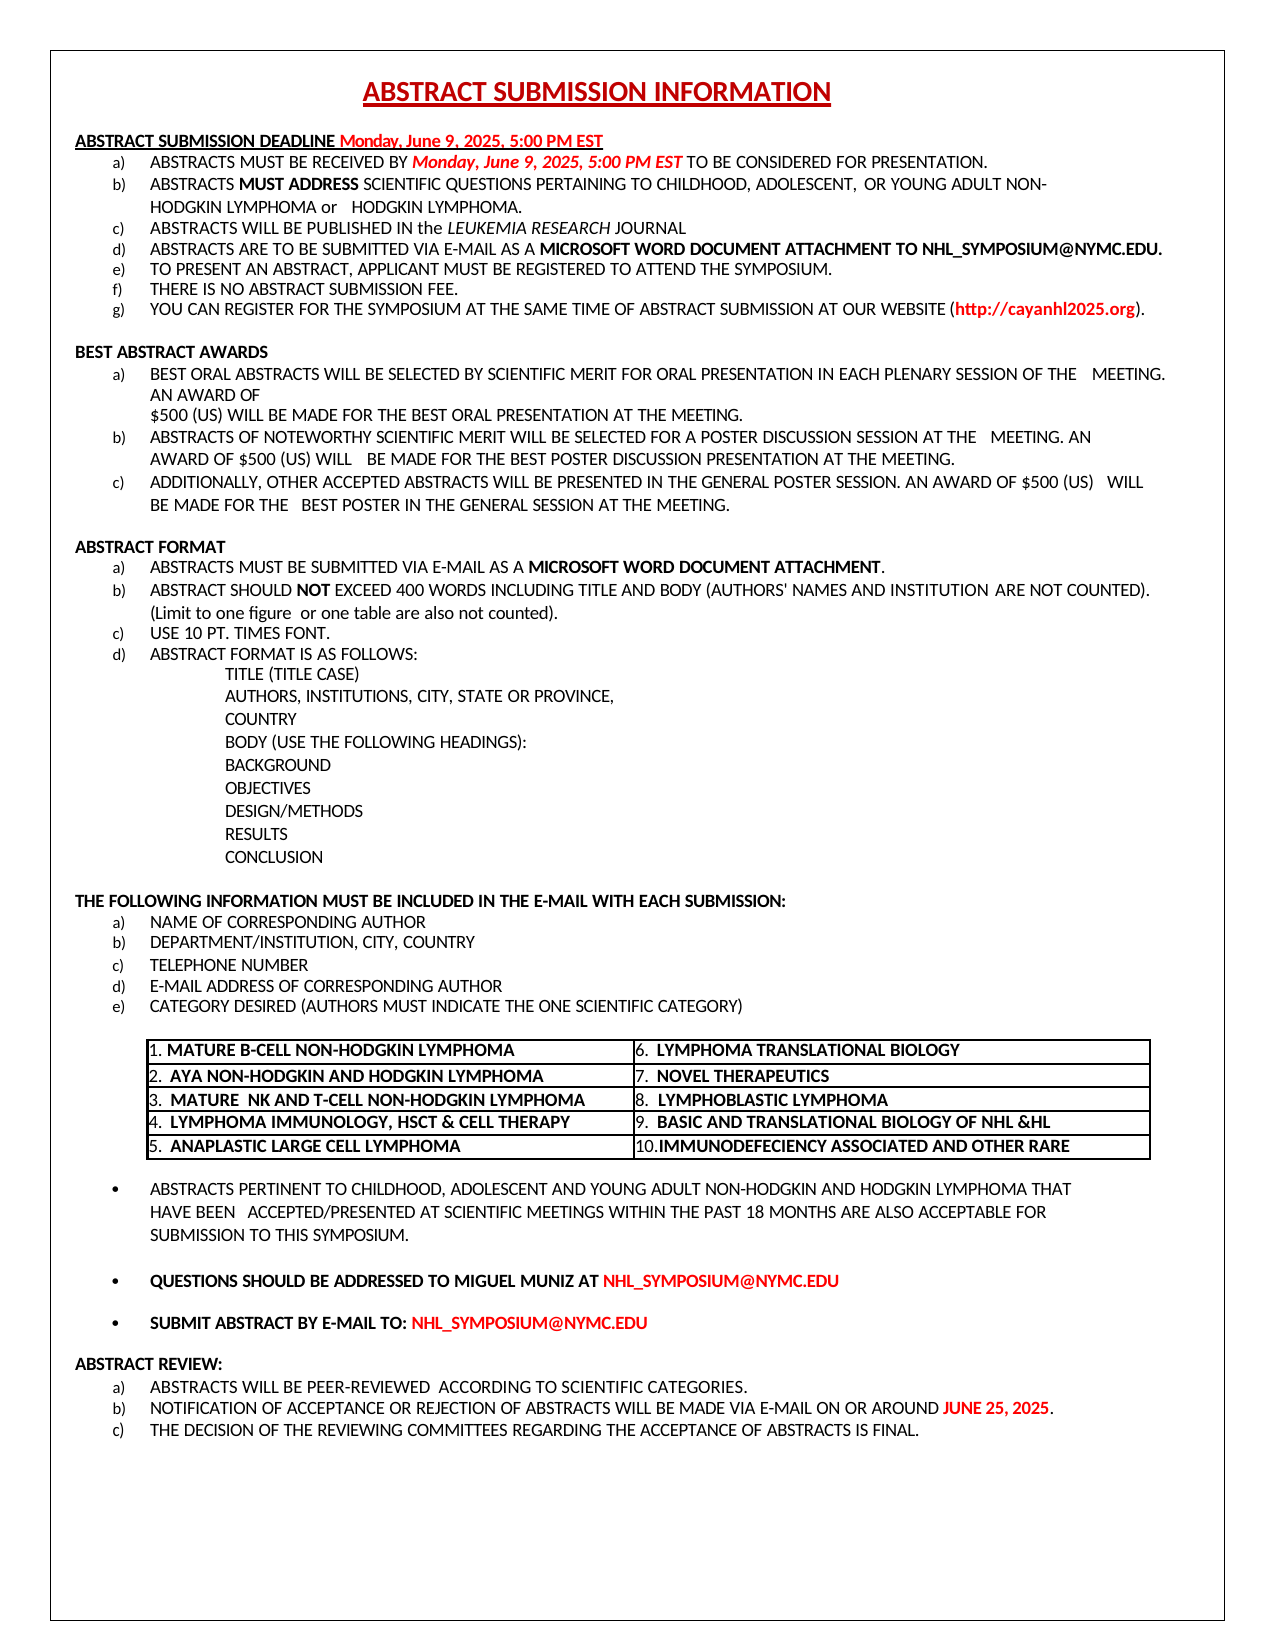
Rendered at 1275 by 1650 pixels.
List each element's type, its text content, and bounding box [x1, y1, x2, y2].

list ABSTRACTS WILL BE PEER-REVIEWED ACCORDING TO SCIENTIFIC CATEGORIES. [112, 1375, 1177, 1398]
text ABSTRACT SUBMISSION INFORMATION [362, 73, 1177, 108]
list ABSTRACTS ARE TO BE SUBMITTED VIA E-MAIL AS A MICROSOFT WORD DOCUMENT ATTACHMENT TO NHL_SYMPOSIUM@NYMC.EDU. [112, 239, 1177, 259]
list ABSTRACTS PERTINENT TO CHILDHOOD, ADOLESCENT AND YOUNG ADULT NON-HODGKIN AND HODGKIN LYMPHOMA THAT HAVE BEEN ACCEPTED/PRESENTED AT SCIENTIFIC MEETINGS WITHIN THE PAST 18 MONTHS ARE ALSO ACCEPTABLE FOR SUBMISSION TO THIS SYMPOSIUM. [112, 1177, 1082, 1246]
table_cell 5. ANAPLASTIC LARGE CELL LYMPHOMA [149, 1136, 633, 1158]
list ABSTRACTS MUST BE SUBMITTED VIA E-MAIL AS A MICROSOFT WORD DOCUMENT ATTACHMENT. [112, 558, 1177, 578]
list BEST ORAL ABSTRACTS WILL BE SELECTED BY SCIENTIFIC MERIT FOR ORAL PRESENTATION IN EACH PLENARY SESSION OF THE MEETING. AN AWARD OF [112, 364, 1177, 405]
list USE 10 PT. TIMES FONT. [112, 624, 1177, 644]
table_header 6. LYMPHOMA TRANSLATIONAL BIOLOGY [635, 1041, 1149, 1062]
list ABSTRACTS OF NOTEWORTHY SCIENTIFIC MERIT WILL BE SELECTED FOR A POSTER DISCUSSION SESSION AT THE MEETING. AN AWARD OF $500 (US) WILL BE MADE FOR THE BEST POSTER DISCUSSION PRESENTATION AT THE MEETING. [112, 425, 1153, 471]
text BEST ABSTRACT AWARDS [75, 341, 1177, 363]
list TELEPHONE NUMBER [112, 953, 1177, 976]
list QUESTIONS SHOULD BE ADDRESSED TO MIGUEL MUNIZ AT NHL_SYMPOSIUM@NYMC.EDU [112, 1269, 1177, 1292]
table_cell 2. AYA NON-HODGKIN AND HODGKIN LYMPHOMA [149, 1065, 633, 1086]
table_cell 7. NOVEL THERAPEUTICS [635, 1065, 1149, 1086]
list ABSTRACT FORMAT IS AS FOLLOWS: [112, 644, 1177, 665]
text TITLE (TITLE CASE) [225, 665, 1177, 685]
list NOTIFICATION OF ACCEPTANCE OR REJECTION OF ABSTRACTS WILL BE MADE VIA E-MAIL ON OR AROUND JUNE 25, 2025. [112, 1398, 1177, 1418]
list DEPARTMENT/INSTITUTION, CITY, COUNTRY [112, 933, 1177, 953]
list THERE IS NO ABSTRACT SUBMISSION FEE. [112, 279, 1177, 299]
text BODY (USE THE FOLLOWING HEADINGS): [225, 731, 662, 753]
list YOU CAN REGISTER FOR THE SYMPOSIUM AT THE SAME TIME OF ABSTRACT SUBMISSION AT OUR WEBSITE (http://cayanhl2025.org). [112, 299, 1177, 320]
table_cell 9. BASIC AND TRANSLATIONAL BIOLOGY OF NHL &HL [635, 1112, 1149, 1134]
text $500 (US) WILL BE MADE FOR THE BEST ORAL PRESENTATION AT THE MEETING. [150, 405, 1177, 425]
list TO PRESENT AN ABSTRACT, APPLICANT MUST BE REGISTERED TO ATTEND THE SYMPOSIUM. [112, 259, 1177, 279]
list NAME OF CORRESPONDING AUTHOR [112, 912, 1177, 933]
text c) THE DECISION OF THE REVIEWING COMMITTEES REGARDING THE ACCEPTANCE OF ABSTRACTS IS FINAL. [112, 1418, 1177, 1441]
table_cell 10.IMMUNODEFECIENCY ASSOCIATED AND OTHER RARE LYMPHOMA [635, 1136, 1149, 1158]
list E-MAIL ADDRESS OF CORRESPONDING AUTHOR [112, 976, 1177, 996]
list ABSTRACTS MUST ADDRESS SCIENTIFIC QUESTIONS PERTAINING TO CHILDHOOD, ADOLESCENT, OR YOUNG ADULT NON-HODGKIN LYMPHOMA or HODGKIN LYMPHOMA. [112, 172, 1101, 218]
table_cell 3. MATURE NK AND T-CELL NON-HODGKIN LYMPHOMA [149, 1088, 633, 1110]
text AUTHORS, INSTITUTIONS, CITY, STATE OR PROVINCE, COUNTRY [225, 685, 662, 731]
text ABSTRACT SUBMISSION DEADLINE Monday, June 9, 2025, 5:00 PM EST [75, 129, 1177, 152]
list ABSTRACTS WILL BE PUBLISHED IN the LEUKEMIA RESEARCH JOURNAL [112, 218, 1177, 239]
list ABSTRACTS MUST BE RECEIVED BY Monday, June 9, 2025, 5:00 PM EST TO BE CONSIDERED FOR PRESENTATION. [112, 152, 1177, 172]
table_cell 8. LYMPHOBLASTIC LYMPHOMA [635, 1088, 1149, 1110]
text THE FOLLOWING INFORMATION MUST BE INCLUDED IN THE E-MAIL WITH EACH SUBMISSION: [75, 889, 1177, 912]
table_header 1. MATURE B-CELL NON-HODGKIN LYMPHOMA [149, 1041, 633, 1062]
table_cell 4. LYMPHOMA IMMUNOLOGY, HSCT & CELL THERAPY [149, 1112, 633, 1134]
text BACKGROUND OBJECTIVES DESIGN/METHODS RESULTS CONCLUSION [225, 753, 365, 868]
list ABSTRACT SHOULD NOT EXCEED 400 WORDS INCLUDING TITLE AND BODY (AUTHORS' NAMES AND INSTITUTION ARE NOT COUNTED). (Limit to one figure or one table are also not counted). [112, 578, 1153, 624]
list CATEGORY DESIRED (AUTHORS MUST INDICATE THE ONE SCIENTIFIC CATEGORY) [112, 996, 1177, 1016]
list ADDITIONALLY, OTHER ACCEPTED ABSTRACTS WILL BE PRESENTED IN THE GENERAL POSTER SESSION. AN AWARD OF $500 (US) WILL BE MADE FOR THE BEST POSTER IN THE GENERAL SESSION AT THE MEETING. [112, 471, 1153, 516]
text ABSTRACT FORMAT [75, 538, 1177, 558]
list SUBMIT ABSTRACT BY E-MAIL TO: NHL_SYMPOSIUM@NYMC.EDU ABSTRACT REVIEW: [75, 1293, 662, 1374]
